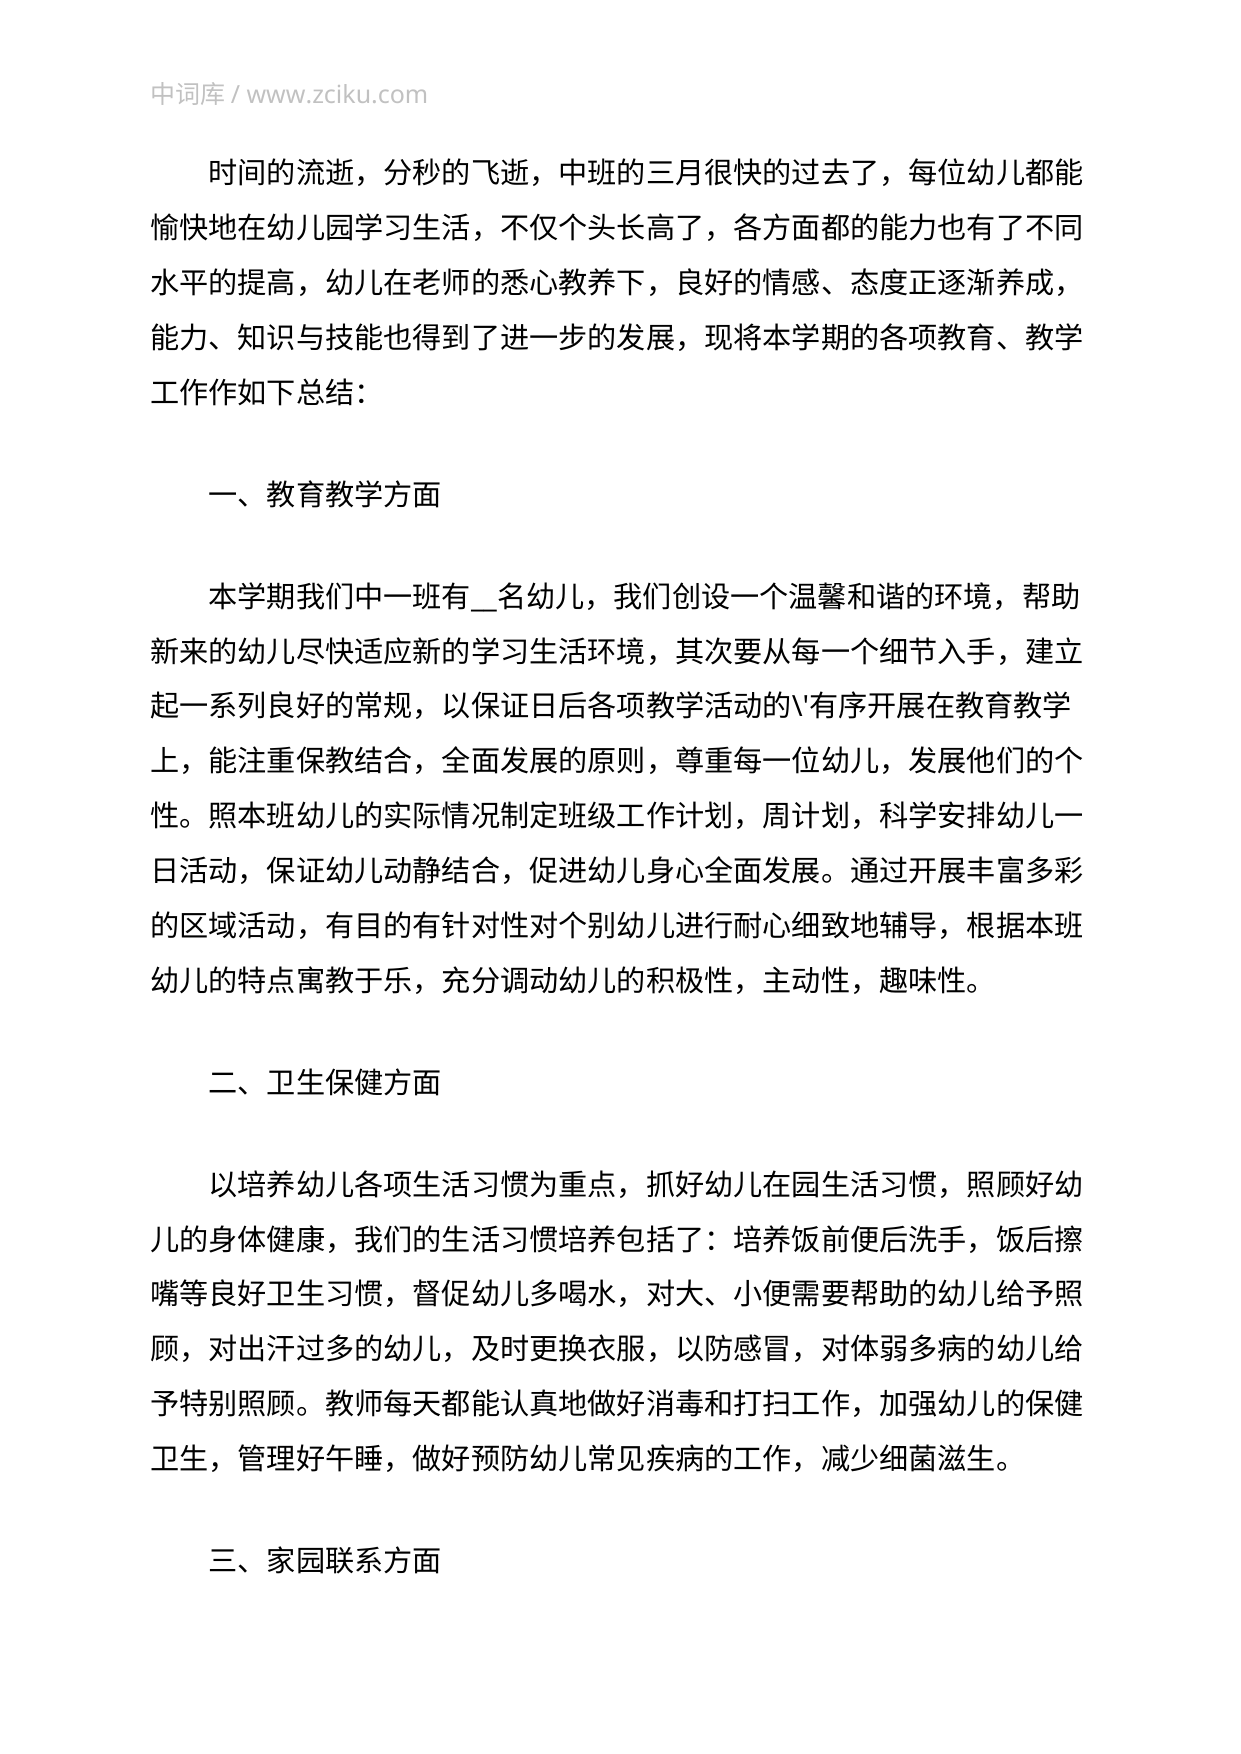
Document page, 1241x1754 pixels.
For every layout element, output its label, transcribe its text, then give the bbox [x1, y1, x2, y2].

text 二、卫生保健方面 [150, 1059, 1090, 1102]
text 时间的流逝，分秒的飞逝，中班的三月很快的过去了，每位幼儿都能愉快地在幼儿园学习生活，不仅个头长高了，各方面都的能力也有了不同水平的提高，幼儿在老师的悉心教养下，良好的情感、态度正逐渐养成，能力、知识与技能也得到了进一步的发展，现将本学期的各项教育、教学工作作如下总结： [150, 150, 1090, 412]
text 本学期我们中一班有__名幼儿，我们创设一个温馨和谐的环境，帮助新来的幼儿尽快适应新的学习生活环境，其次要从每一个细节入手，建立起一系列良好的常规，以保证日后各项教学活动的\'有序开展在教育教学上，能注重保教结合，全面发展的原则，尊重每一位幼儿，发展他们的个性。照本班幼儿的实际情况制定班级工作计划，周计划，科学安排幼儿一日活动，保证幼儿动静结合，促进幼儿身心全面发展。通过开展丰富多彩的区域活动，有目的有针对性对个别幼儿进行耐心细致地辅导，根据本班幼儿的特点寓教于乐，充分调动幼儿的积极性，主动性，趣味性。 [150, 573, 1090, 1000]
text 以培养幼儿各项生活习惯为重点，抓好幼儿在园生活习惯，照顾好幼儿的身体健康，我们的生活习惯培养包括了：培养饭前便后洗手，饭后擦嘴等良好卫生习惯，督促幼儿多喝水，对大、小便需要帮助的幼儿给予照顾，对出汗过多的幼儿，及时更换衣服，以防感冒，对体弱多病的幼儿给予特别照顾。教师每天都能认真地做好消毒和打扫工作，加强幼儿的保健卫生，管理好午睡，做好预防幼儿常见疾病的工作，减少细菌滋生。 [150, 1161, 1090, 1478]
text 一、教育教学方面 [150, 471, 1090, 514]
text 三、家园联系方面 [150, 1537, 1090, 1580]
